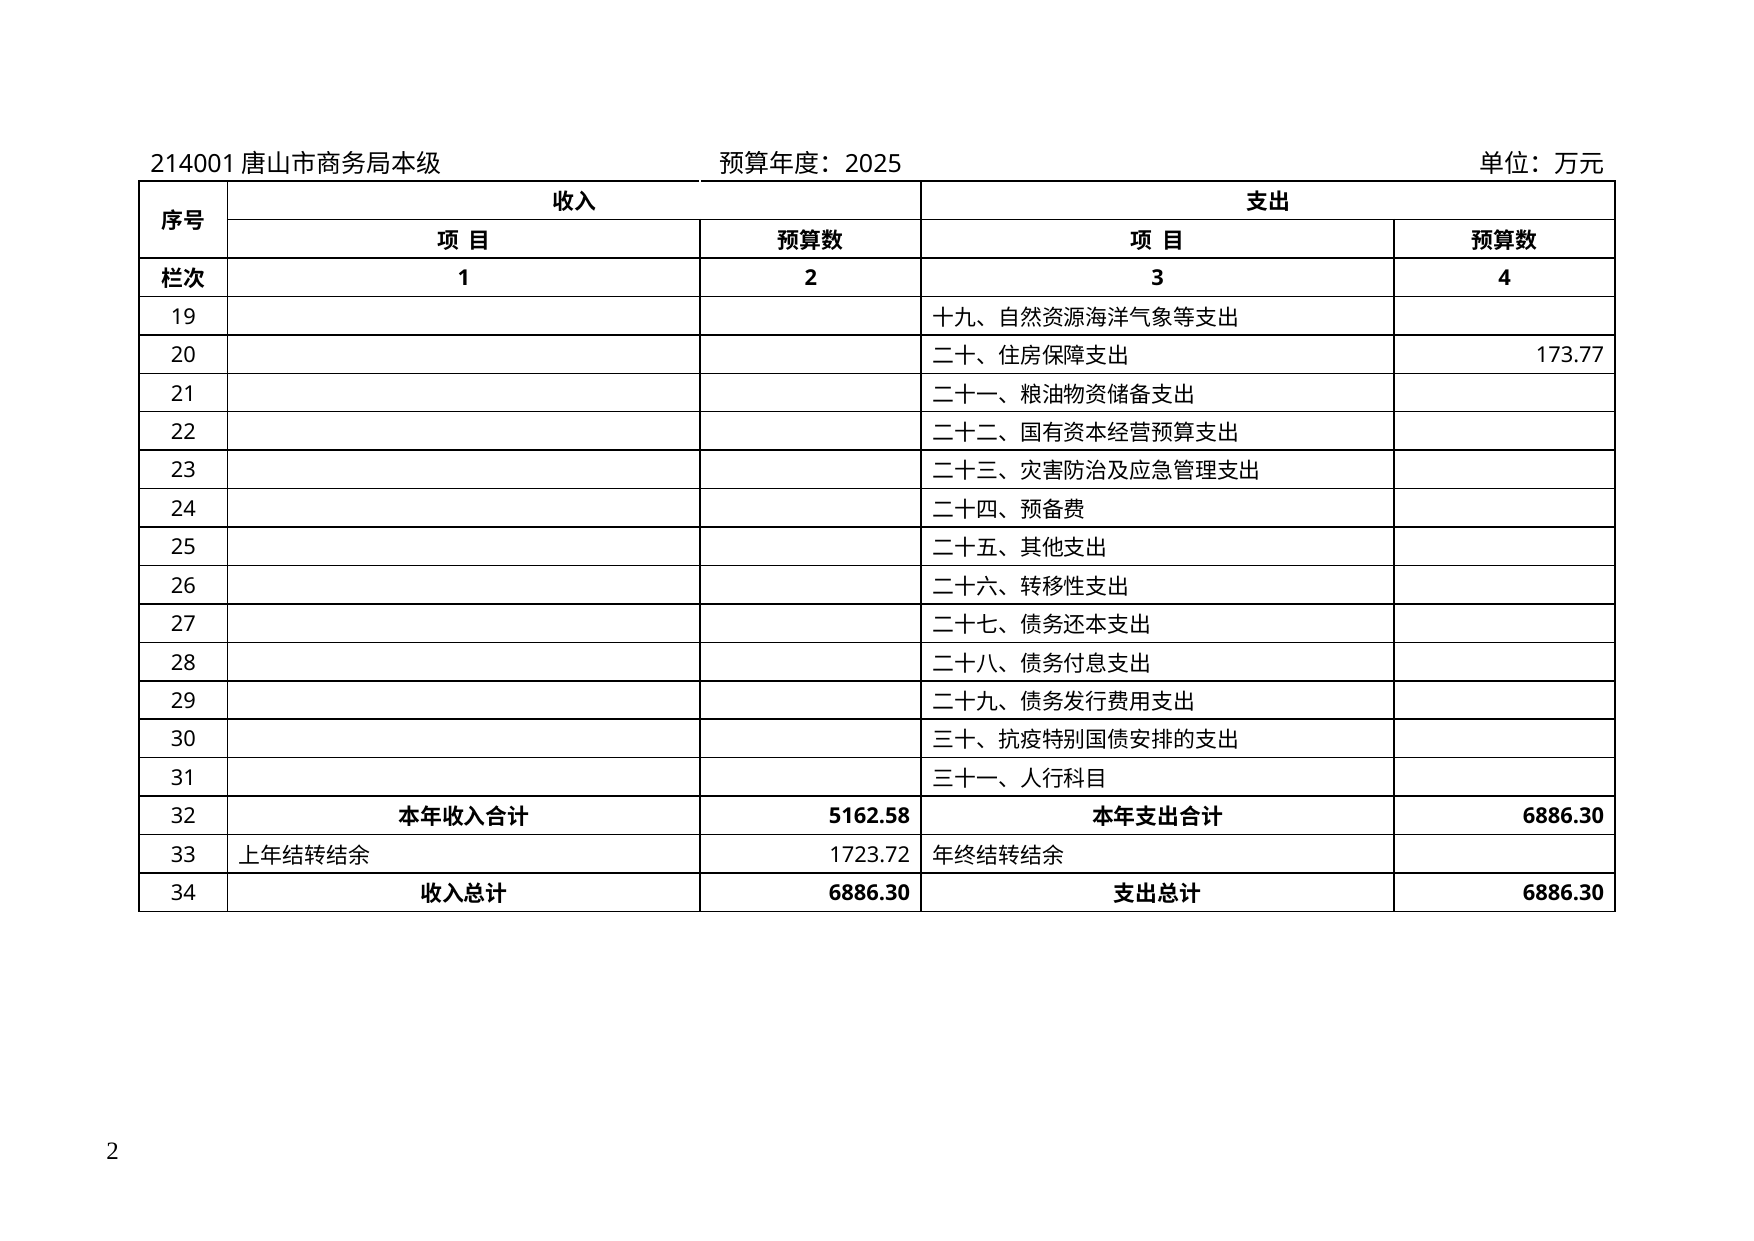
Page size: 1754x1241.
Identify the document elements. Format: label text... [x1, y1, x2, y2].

table_cell 三十、抗疫特别国债安排的支出 [922, 720, 1393, 757]
table_cell 29 [140, 682, 227, 718]
table_cell [1395, 566, 1614, 603]
table_cell 预算数 [1395, 220, 1614, 257]
table_header 预算年度：2025 [701, 143, 920, 180]
table_cell 5162.58 [701, 797, 920, 834]
table_cell [701, 720, 920, 757]
table_cell [1395, 489, 1614, 526]
table_cell [1395, 605, 1614, 641]
table_cell 22 [140, 412, 227, 449]
table_cell 1723.72 [701, 835, 920, 872]
table_cell 上年结转结余 [228, 835, 699, 872]
table_cell [228, 412, 699, 449]
table_cell 二十九、债务发行费用支出 [922, 682, 1393, 718]
table_cell [228, 336, 699, 372]
table_cell [701, 489, 920, 526]
table_cell 3 [922, 259, 1393, 296]
table_cell 31 [140, 758, 227, 795]
table_cell 二十七、债务还本支出 [922, 605, 1393, 641]
table_cell 二十八、债务付息支出 [922, 643, 1393, 680]
table_cell 栏次 [140, 259, 227, 296]
table_cell 三十一、人行科目 [922, 758, 1393, 795]
table_cell 序号 [140, 182, 227, 257]
table_cell [228, 566, 699, 603]
table_cell 32 [140, 797, 227, 834]
table_cell [228, 528, 699, 564]
table_cell [1395, 835, 1614, 872]
table_cell [701, 412, 920, 449]
table_cell 项 目 [922, 220, 1393, 257]
table_cell [701, 643, 920, 680]
table_cell [1395, 374, 1614, 411]
table_cell 十九、自然资源海洋气象等支出 [922, 297, 1393, 334]
table_cell 21 [140, 374, 227, 411]
table_cell 33 [140, 835, 227, 872]
table_cell 二十六、转移性支出 [922, 566, 1393, 603]
table_cell 27 [140, 605, 227, 641]
table_cell 6886.30 [701, 874, 920, 911]
table_cell 预算数 [701, 220, 920, 257]
table_cell [701, 605, 920, 641]
table_cell 25 [140, 528, 227, 564]
table_cell 二十五、其他支出 [922, 528, 1393, 564]
table_cell [701, 451, 920, 488]
table_cell [228, 720, 699, 757]
table_cell [1395, 682, 1614, 718]
table_cell 二十、住房保障支出 [922, 336, 1393, 372]
table_cell 34 [140, 874, 227, 911]
table_cell [701, 758, 920, 795]
table_cell [228, 682, 699, 718]
table_cell 支出总计 [922, 874, 1393, 911]
table_cell 支出 [922, 182, 1614, 219]
table_cell 19 [140, 297, 227, 334]
table_header 单位：万元 [922, 143, 1614, 180]
table_cell [701, 682, 920, 718]
table_cell [1395, 758, 1614, 795]
table_cell [228, 374, 699, 411]
table_cell [701, 374, 920, 411]
table_cell 收入总计 [228, 874, 699, 911]
table_header 214001唐山市商务局本级 [140, 143, 699, 180]
table_cell [228, 758, 699, 795]
table_cell [228, 489, 699, 526]
table_cell [1395, 297, 1614, 334]
table_cell [228, 605, 699, 641]
table_cell 173.77 [1395, 336, 1614, 372]
table_cell [1395, 643, 1614, 680]
table_cell 30 [140, 720, 227, 757]
table_cell [701, 297, 920, 334]
table_cell 二十四、预备费 [922, 489, 1393, 526]
table_cell 年终结转结余 [922, 835, 1393, 872]
table_cell [1395, 412, 1614, 449]
table_cell 二十一、粮油物资储备支出 [922, 374, 1393, 411]
table_cell 收入 [228, 182, 920, 219]
table_cell 24 [140, 489, 227, 526]
table_cell 二十三、灾害防治及应急管理支出 [922, 451, 1393, 488]
table_cell [1395, 451, 1614, 488]
table_cell 二十二、国有资本经营预算支出 [922, 412, 1393, 449]
table_cell 20 [140, 336, 227, 372]
table_cell 项 目 [228, 220, 699, 257]
table_cell [701, 566, 920, 603]
table_cell [701, 528, 920, 564]
table_cell 2 [701, 259, 920, 296]
table_cell [228, 297, 699, 334]
table_cell 1 [228, 259, 699, 296]
table_cell 本年支出合计 [922, 797, 1393, 834]
table_cell [228, 643, 699, 680]
table_cell 28 [140, 643, 227, 680]
table_cell 26 [140, 566, 227, 603]
table_cell 4 [1395, 259, 1614, 296]
table_cell [1395, 720, 1614, 757]
table_cell 6886.30 [1395, 797, 1614, 834]
table_cell 本年收入合计 [228, 797, 699, 834]
table_cell [701, 336, 920, 372]
table_cell [228, 451, 699, 488]
table_cell 23 [140, 451, 227, 488]
table_cell [1395, 528, 1614, 564]
table_cell 6886.30 [1395, 874, 1614, 911]
